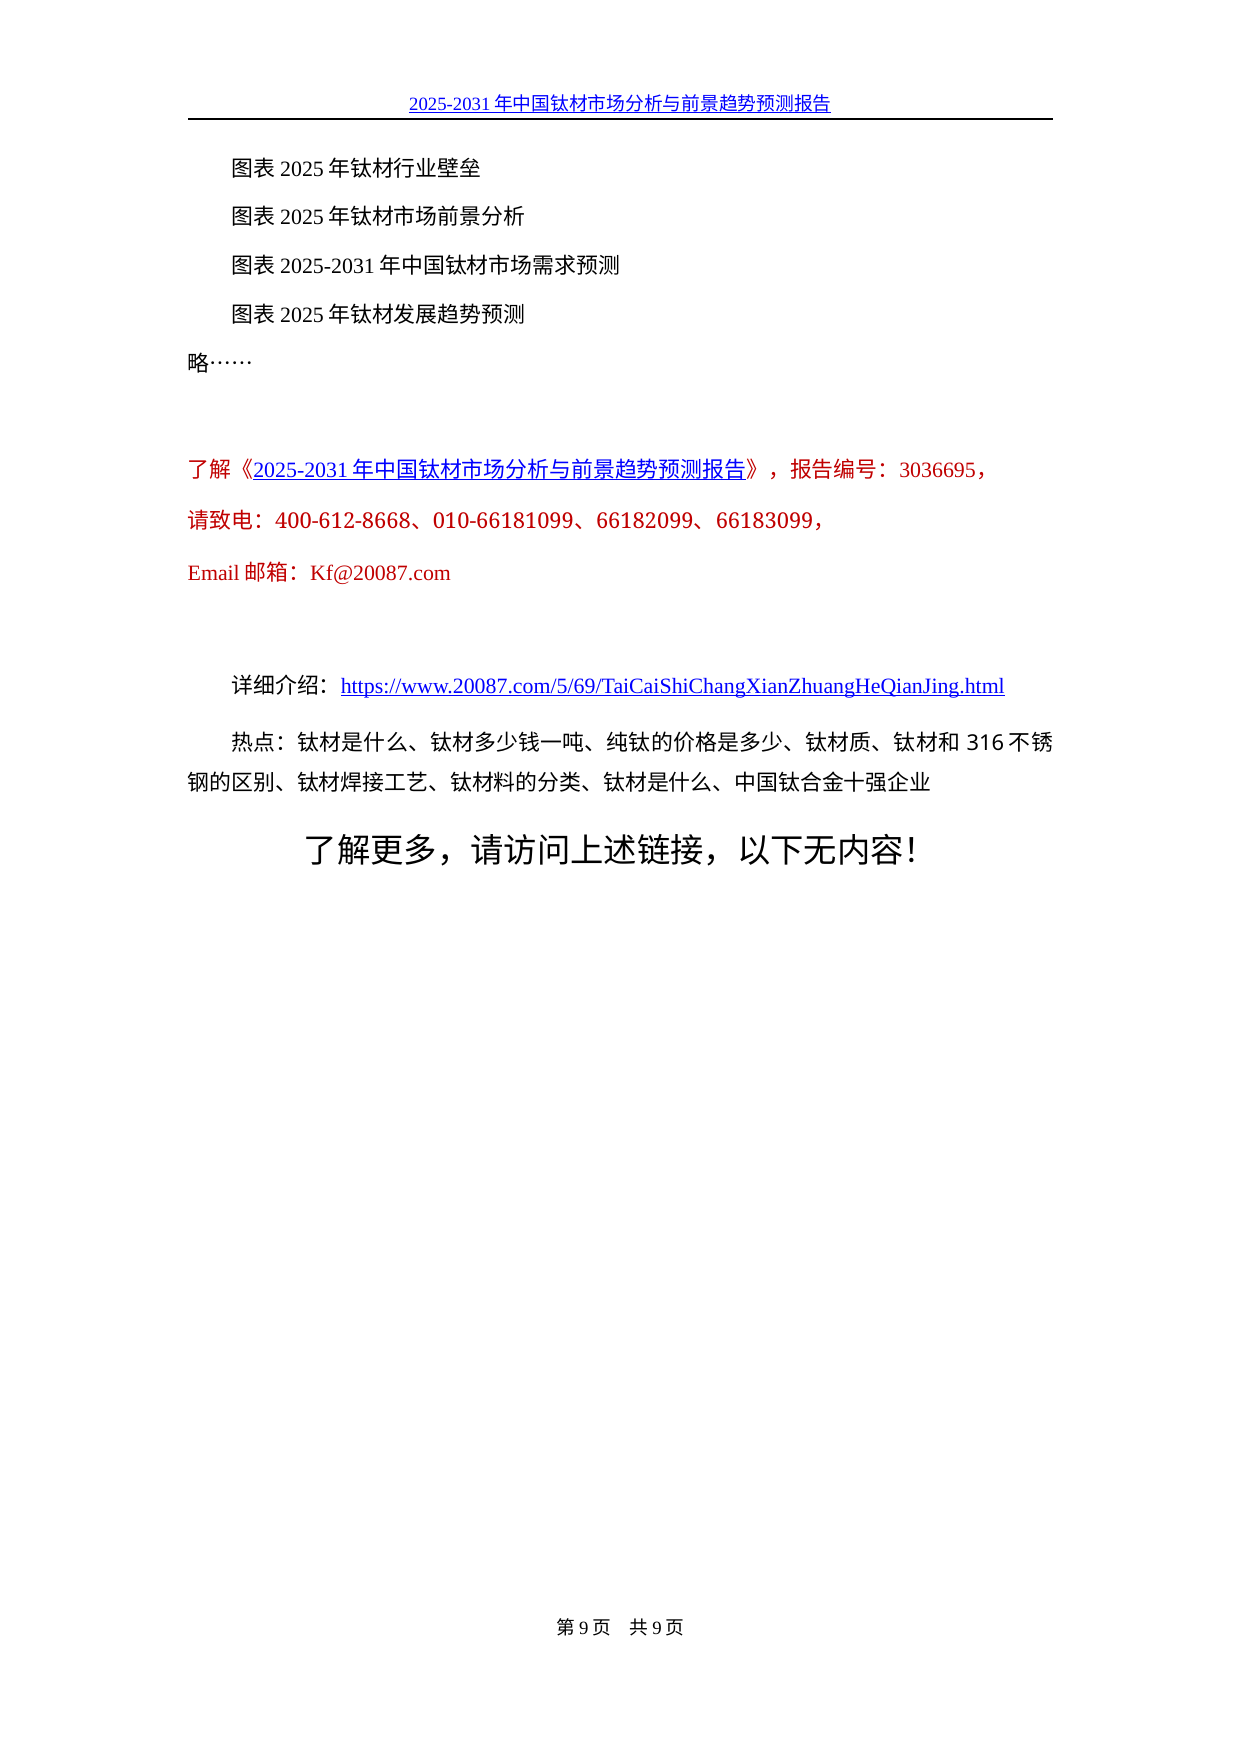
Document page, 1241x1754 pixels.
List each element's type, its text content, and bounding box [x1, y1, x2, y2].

text 请致电：400-612-8668、010-66181099、66182099、66183099， [187, 503, 1053, 536]
title 了解更多，请访问上述链接，以下无内容！ [187, 815, 1053, 880]
text 热点：钛材是什么、钛材多少钱一吨、纯钛的价格是多少、钛材质、钛材和316不锈钢的区别、钛材焊接工艺、钛材料的分类、钛材是什么、中国钛合金十强企业 [187, 724, 1053, 797]
text 了解《2025-2031年中国钛材市场分析与前景趋势预测报告》，报告编号：3036695， [187, 452, 1053, 484]
text 详细介绍：https://www.20087.com/5/69/TaiCaiShiChangXianZhuangHeQianJing.html [187, 668, 1053, 700]
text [187, 150, 1053, 378]
text Email邮箱：Kf@20087.com [187, 555, 1053, 587]
